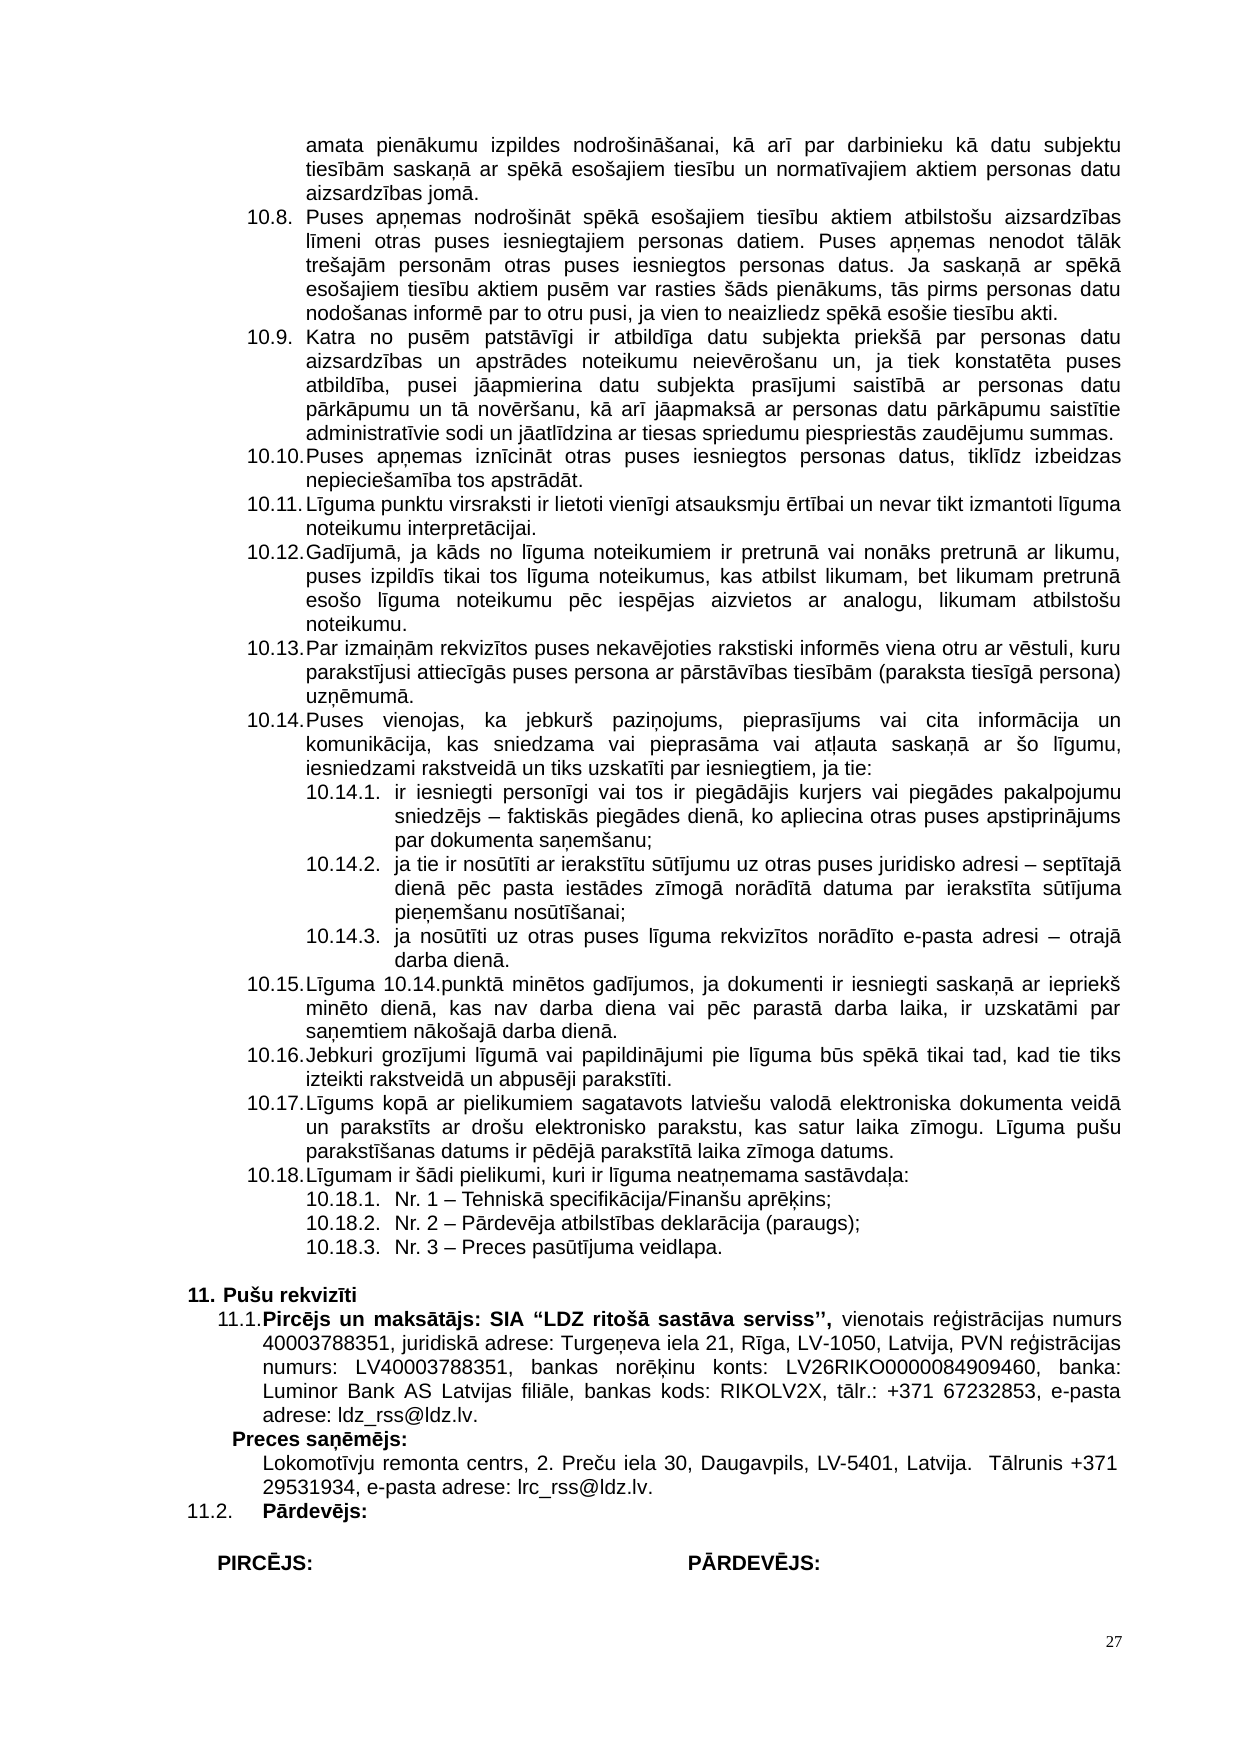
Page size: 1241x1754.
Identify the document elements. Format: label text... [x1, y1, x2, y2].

text PIRCĒJS: PĀRDEVĒJS: [187, 1551, 1118, 1575]
text Preces saņēmējs: [232, 1427, 1118, 1451]
list Nr. 3 – Preces pasūtījuma veidlapa. [306, 1235, 1122, 1259]
list Līgumam ir šādi pielikumi, kuri ir līguma neatņemama sastāvdaļa: [247, 1163, 1122, 1187]
list Puses apņemas nodrošināt spēkā esošajiem tiesību aktiem atbilstošu aizsardzības līmeni otras puses iesniegtajiem personas datiem. Puses apņemas nenodot tālāk trešajām personām otras puses iesniegtos personas datus. Ja saskaņā ar spēkā esošajiem tiesību aktiem pusēm var rasties šāds pienākums, tās pirms personas datu nodošanas informē par to otru pusi, ja vien to neaizliedz spēkā esošie tiesību akti. [247, 205, 1122, 324]
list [247, 133, 1122, 205]
list Pārdevējs: [187, 1498, 1122, 1522]
list Gadījumā, ja kāds no līguma noteikumiem ir pretrunā vai nonāks pretrunā ar likumu, puses izpildīs tikai tos līguma noteikumus, kas atbilst likumam, bet likumam pretrunā esošo līguma noteikumu pēc iespējas aizvietos ar analogu, likumam atbilstošu noteikumu. [247, 540, 1122, 636]
list Par izmaiņām rekvizītos puses nekavējoties rakstiski informēs viena otru ar vēstuli, kuru parakstījusi attiecīgās puses persona ar pārstāvības tiesībām (paraksta tiesīgā persona) uzņēmumā. [247, 636, 1122, 708]
list Pircējs un maksātājs: SIA “LDZ ritošā sastāva serviss’’, vienotais reģistrācijas numurs 40003788351, juridiskā adrese: Turgeņeva iela 21, Rīga, LV-1050, Latvija, PVN reģistrācijas numurs: LV40003788351, bankas norēķinu konts: LV26RIKO0000084909460, banka: Luminor Bank AS Latvijas filiāle, bankas kods: RIKOLV2X, tālr.: +371 67232853, e-pasta adrese: ldz_rss@ldz.lv. [217, 1307, 1122, 1427]
text Lokomotīvju remonta centrs, 2. Preču iela 30, Daugavpils, LV-5401, Latvija. Tālrunis +371 29531934, e-pasta adrese: lrc_rss@ldz.lv. [262, 1451, 1118, 1498]
list ir iesniegti personīgi vai tos ir piegādājis kurjers vai piegādes pakalpojumu sniedzējs – faktiskās piegādes dienā, ko apliecina otras puses apstiprinājums par dokumenta saņemšanu; [306, 780, 1122, 852]
list ja nosūtīti uz otras puses līguma rekvizītos norādīto e-pasta adresi – otrajā darba dienā. [306, 923, 1122, 971]
list Pušu rekvizīti [187, 1283, 1122, 1307]
list Līguma punktu virsraksti ir lietoti vienīgi atsauksmju ērtībai un nevar tikt izmantoti līguma noteikumu interpretācijai. [247, 492, 1122, 540]
list Katra no pusēm patstāvīgi ir atbildīga datu subjekta priekšā par personas datu aizsardzības un apstrādes noteikumu neievērošanu un, ja tiek konstatēta puses atbildība, pusei jāapmierina datu subjekta prasījumi saistībā ar personas datu pārkāpumu un tā novēršanu, kā arī jāapmaksā ar personas datu pārkāpumu saistītie administratīvie sodi un jāatlīdzina ar tiesas spriedumu piespriestās zaudējumu summas. [247, 324, 1122, 444]
list Puses apņemas iznīcināt otras puses iesniegtos personas datus, tiklīdz izbeidzas nepieciešamība tos apstrādāt. [247, 444, 1122, 492]
list ja tie ir nosūtīti ar ierakstītu sūtījumu uz otras puses juridisko adresi – septītajā dienā pēc pasta iestādes zīmogā norādītā datuma par ierakstīta sūtījuma pieņemšanu nosūtīšanai; [306, 852, 1122, 923]
list Līguma 10.14.punktā minētos gadījumos, ja dokumenti ir iesniegti saskaņā ar iepriekš minēto dienā, kas nav darba diena vai pēc parastā darba laika, ir uzskatāmi par saņemtiem nākošajā darba dienā. [247, 971, 1122, 1043]
list Līgums kopā ar pielikumiem sagatavots latviešu valodā elektroniska dokumenta veidā un parakstīts ar drošu elektronisko parakstu, kas satur laika zīmogu. Līguma pušu parakstīšanas datums ir pēdējā parakstītā laika zīmoga datums. [247, 1091, 1122, 1163]
list Nr. 2 – Pārdevēja atbilstības deklarācija (paraugs); [306, 1211, 1122, 1235]
list Puses vienojas, ka jebkurš paziņojums, pieprasījums vai cita informācija un komunikācija, kas sniedzama vai pieprasāma vai atļauta saskaņā ar šo līgumu, iesniedzami rakstveidā un tiks uzskatīti par iesniegtiem, ja tie: [247, 708, 1122, 780]
list Jebkuri grozījumi līgumā vai papildinājumi pie līguma būs spēkā tikai tad, kad tie tiks izteikti rakstveidā un abpusēji parakstīti. [247, 1043, 1122, 1091]
list Nr. 1 – Tehniskā specifikācija/Finanšu aprēķins; [306, 1187, 1122, 1211]
